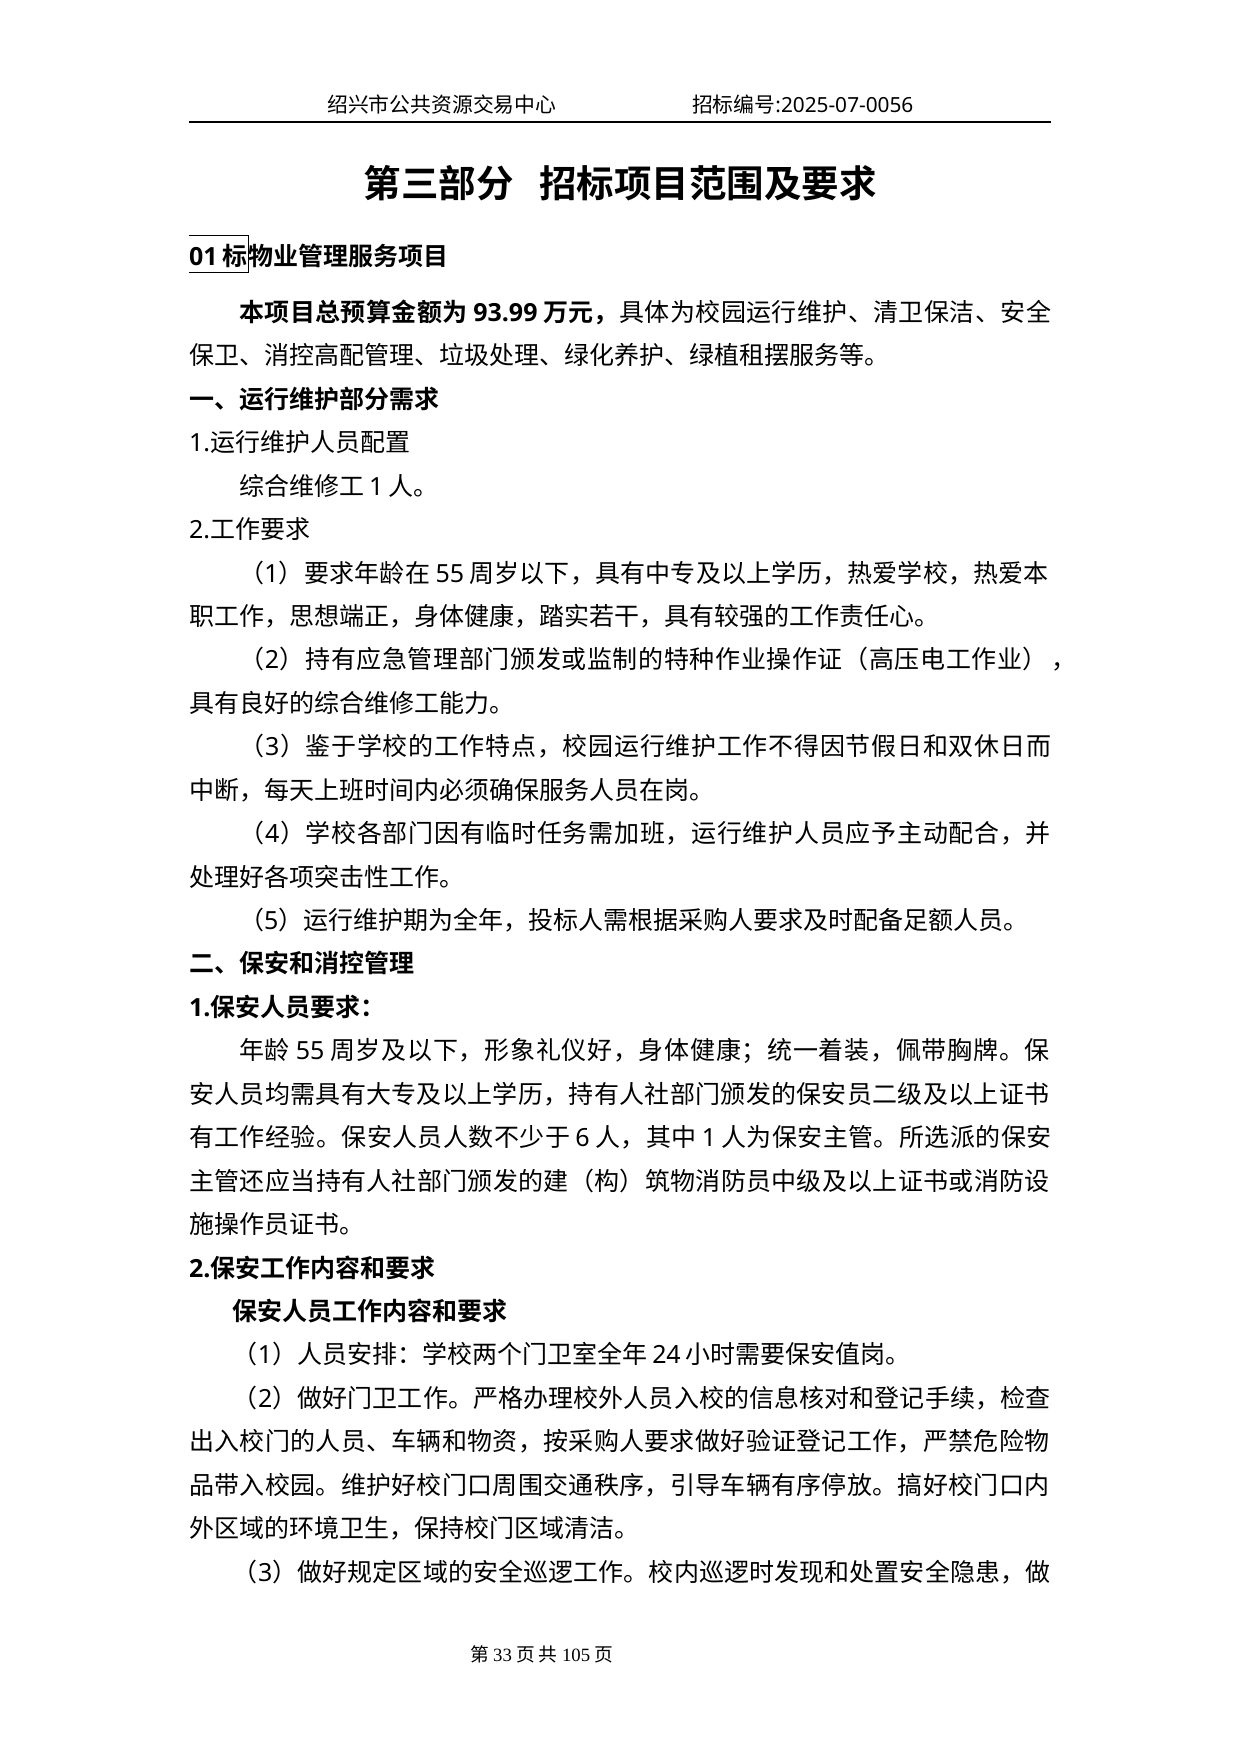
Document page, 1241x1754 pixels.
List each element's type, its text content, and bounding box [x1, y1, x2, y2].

text （1）要求年龄在55周岁以下，具有中专及以上学历，热爱学校，热爱本职工作，思想端正，身体健康，踏实若干，具有较强的工作责任心。 [189, 553, 1051, 633]
text 1.保安人员要求： [189, 987, 1051, 1024]
text 01标物业管理服务项目 [249, 235, 1051, 273]
text 综合维修工1人。 [189, 466, 1051, 502]
text （3）鉴于学校的工作特点，校园运行维护工作不得因节假日和双休日而中断，每天上班时间内必须确保服务人员在岗。 [189, 727, 1051, 806]
text （5）运行维护期为全年，投标人需根据采购人要求及时配备足额人员。 [189, 901, 1051, 937]
text 二、保安和消控管理 [189, 944, 1051, 980]
text （2）做好门卫工作。严格办理校外人员入校的信息核对和登记手续，检查出入校门的人员、车辆和物资，按采购人要求做好验证登记工作，严禁危险物品带入校园。维护好校门口周围交通秩序，引导车辆有序停放。搞好校门口内外区域的环境卫生，保持校门区域清洁。 [189, 1378, 1051, 1545]
text 年龄55周岁及以下，形象礼仪好，身体健康；统一着装，佩带胸牌。保安人员均需具有大专及以上学历，持有人社部门颁发的保安员二级及以上证书，有工作经验。保安人员人数不少于6人，其中1人为保安主管。所选派的保安主管还应当持有人社部门颁发的建（构）筑物消防员中级及以上证书或消防设施操作员证书。 [189, 1031, 1051, 1241]
text 本项目总预算金额为93.99万元，具体为校园运行维护、清卫保洁、安全保卫、消控高配管理、垃圾处理、绿化养护、绿植租摆服务等。 [189, 292, 1051, 372]
text 一、运行维护部分需求 [189, 379, 1051, 416]
text 01标物业管理服务项目 [189, 236, 248, 272]
text 保安人员工作内容和要求 [189, 1291, 1051, 1328]
text （2）持有应急管理部门颁发或监制的特种作业操作证（高压电工作业），具有良好的综合维修工能力。 [189, 640, 1051, 719]
text （1）人员安排：学校两个门卫室全年24小时需要保安值岗。 [189, 1335, 1051, 1371]
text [189, 1552, 1051, 1588]
text 1.运行维护人员配置 [189, 423, 1051, 459]
text 2.工作要求 [189, 509, 1051, 546]
text 第三部分 招标项目范围及要求 [189, 153, 1051, 208]
text （4）学校各部门因有临时任务需加班，运行维护人员应予主动配合，并处理好各项突击性工作。 [189, 814, 1051, 893]
text 2.保安工作内容和要求 [189, 1248, 1051, 1284]
